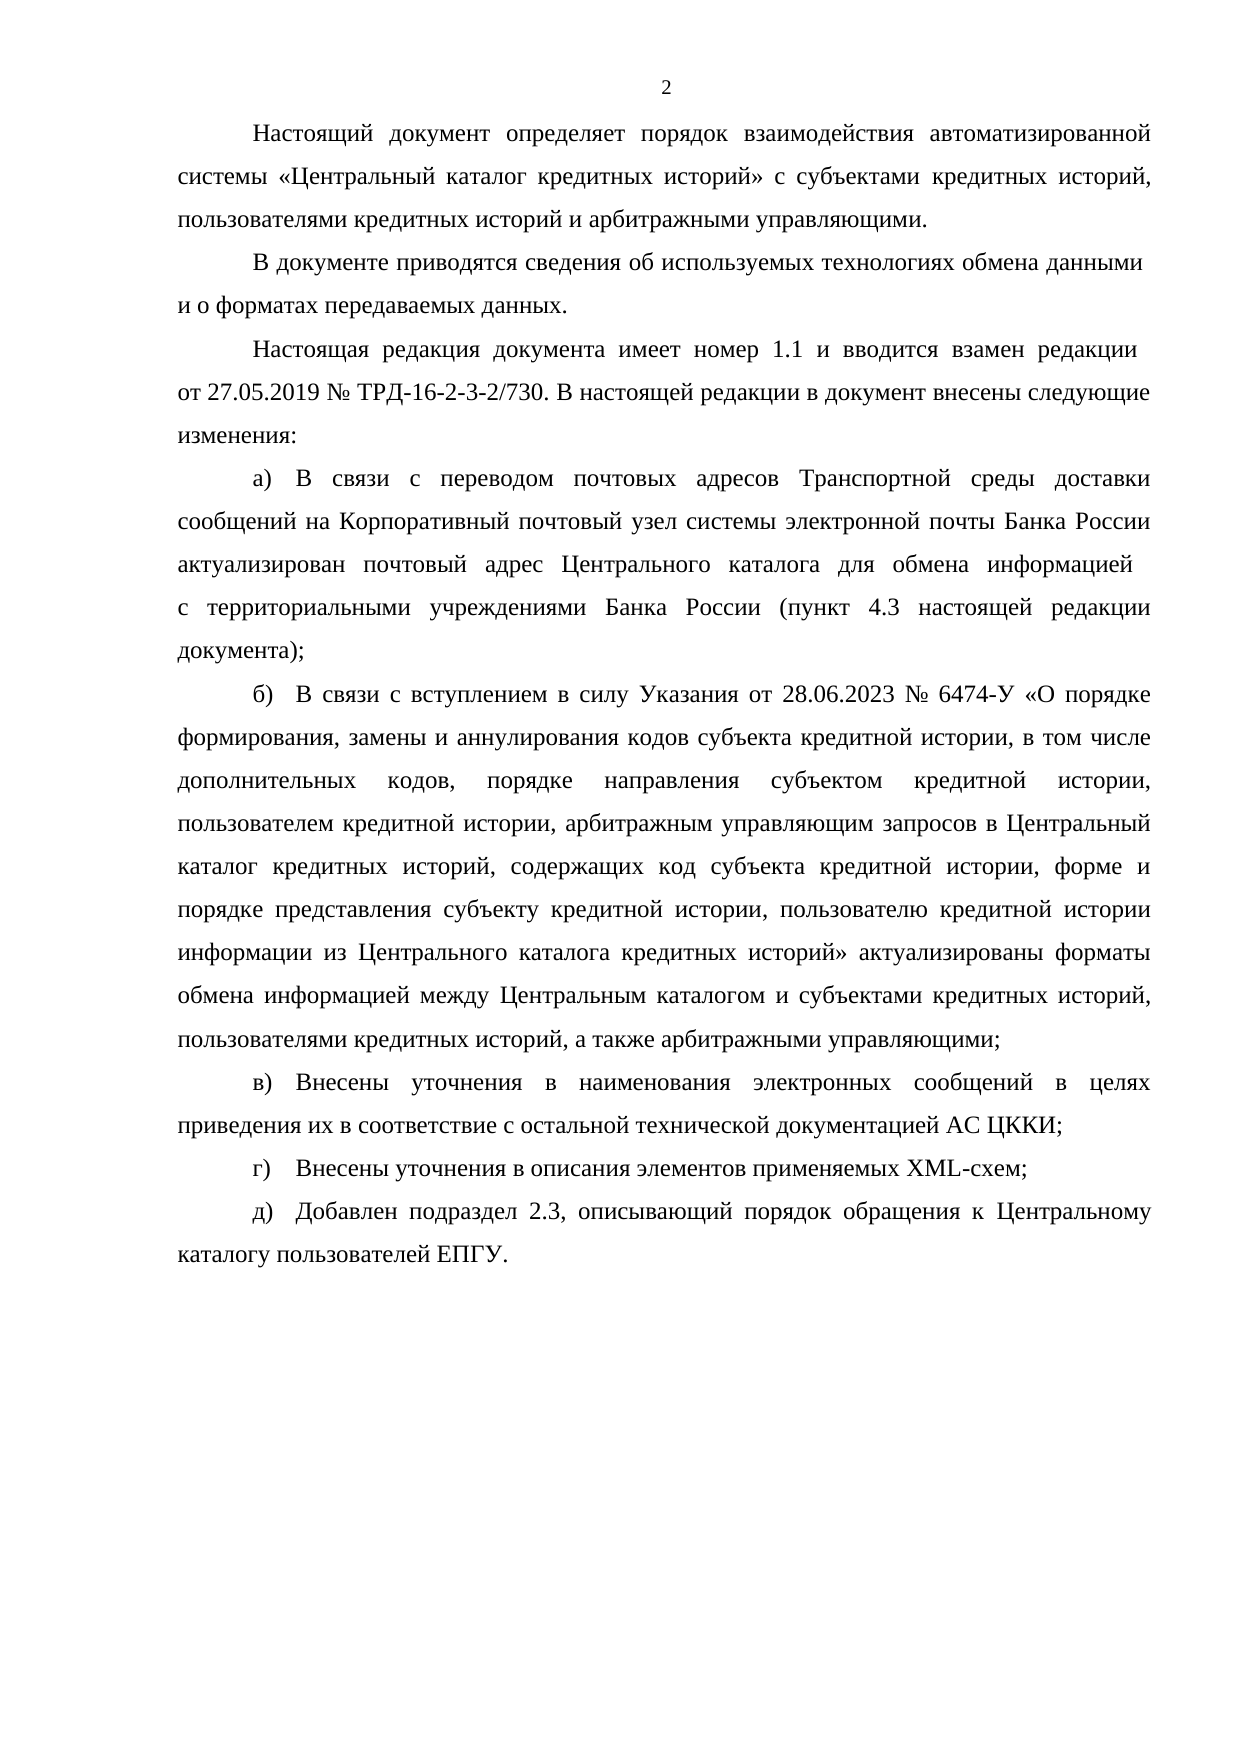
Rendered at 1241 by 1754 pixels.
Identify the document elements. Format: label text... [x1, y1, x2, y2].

text В документе приводятся сведения об используемых технологиях обмена данными и о форматах передаваемых данных. [177, 247, 1152, 319]
list Внесены уточнения в наименования электронных сообщений в целях приведения их в соответствие с остальной технической документацией АС ЦККИ; [177, 1067, 1152, 1139]
text Настоящая редакция документа имеет номер 1.1 и вводится взамен редакции от 27.05.2019 № ТРД-16-2-3-2/730. В настоящей редакции в документ внесены следующие изменения: [177, 334, 1152, 449]
list В связи с переводом почтовых адресов Транспортной среды доставки сообщений на Корпоративный почтовый узел системы электронной почты Банка России актуализирован почтовый адрес Центрального каталога для обмена информацией с территориальными учреждениями Банка России (пункт 4.3 настоящей редакции документа); [177, 463, 1152, 664]
list Внесены уточнения в описания элементов применяемых XML-схем; [177, 1153, 1152, 1182]
text Настоящий документ определяет порядок взаимодействия автоматизированной системы «Центральный каталог кредитных историй» c субъектами кредитных историй, пользователями кредитных историй и арбитражными управляющими. [177, 118, 1152, 233]
list Добавлен подраздел 2.3, описывающий порядок обращения к Центральному каталогу пользователей ЕПГУ. [177, 1196, 1152, 1268]
list В связи с вступлением в силу Указания от 28.06.2023 № 6474-У «О порядке формирования, замены и аннулирования кодов субъекта кредитной истории, в том числе дополнительных кодов, порядке направления субъектом кредитной истории, пользователем кредитной истории, арбитражным управляющим запросов в Центральный каталог кредитных историй, содержащих код субъекта кредитной истории, форме и порядке представления субъекту кредитной истории, пользователю кредитной истории информации из Центрального каталога кредитных историй» актуализированы форматы обмена информацией между Центральным каталогом и субъектами кредитных историй, пользователями кредитных историй, а также арбитражными управляющими; [177, 679, 1152, 1052]
